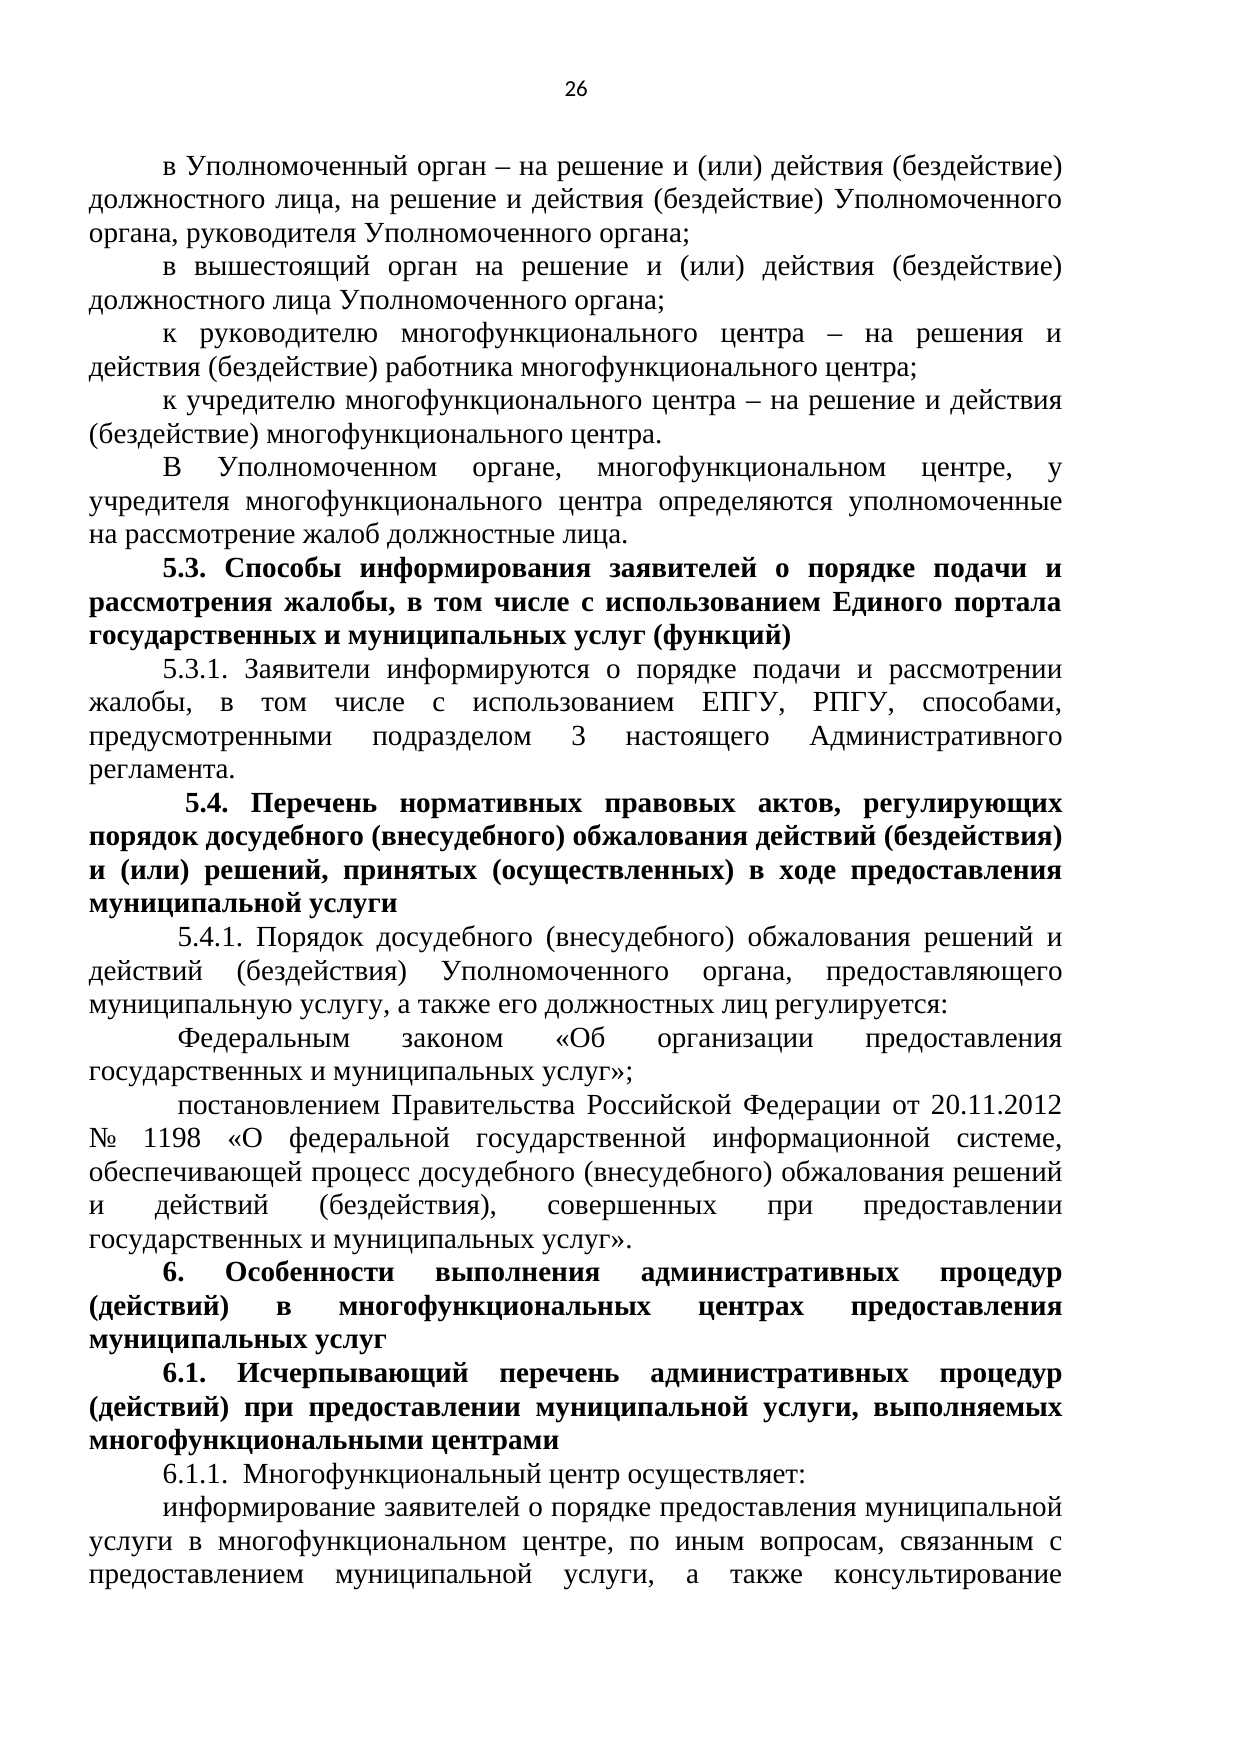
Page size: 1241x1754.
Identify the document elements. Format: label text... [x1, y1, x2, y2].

text 5.3. Способы информирования заявителей о порядке подачи и рассмотрения жалобы, в том числе с использованием Единого портала государственных и муниципальных услуг (функций) [89, 550, 1063, 651]
text в вышестоящий орган на решение и (или) действия (бездействие) должностного лица Уполномоченного органа; [89, 248, 1063, 315]
text 6.1. Исчерпывающий перечень административных процедур (действий) при предоставлении муниципальной услуги, выполняемых многофункциональными центрами [89, 1355, 1063, 1456]
text к руководителю многофункционального центра – на решения и действия (бездействие) работника многофункционального центра; [89, 315, 1063, 382]
text 5.4.1. Порядок досудебного (внесудебного) обжалования решений и действий (бездействия) Уполномоченного органа, предоставляющего муниципальную услугу, а также его должностных лиц регулируется: [89, 919, 1063, 1020]
text 5.4. Перечень нормативных правовых актов, регулирующих порядок досудебного (внесудебного) обжалования действий (бездействия) и (или) решений, принятых (осуществленных) в ходе предоставления муниципальной услуги [89, 785, 1063, 919]
text 6. Особенности выполнения административных процедур (действий) в многофункциональных центрах предоставления муниципальных услуг [89, 1254, 1063, 1355]
text 5.3.1. Заявители информируются о порядке подачи и рассмотрении жалобы, в том числе с использованием ЕПГУ, РПГУ, способами, предусмотренными подразделом 3 настоящего Административного регламента. [89, 651, 1063, 785]
text постановлением Правительства Российской Федерации от 20.11.2012 № 1198 «О федеральной государственной информационной системе, обеспечивающей процесс досудебного (внесудебного) обжалования решений и действий (бездействия), совершенных при предоставлении государственных и муниципальных услуг». [89, 1087, 1063, 1254]
text В Уполномоченном органе, многофункциональном центре, у учредителя многофункционального центра определяются уполномоченные на рассмотрение жалоб должностные лица. [89, 449, 1063, 550]
text Федеральным законом «Об организации предоставления государственных и муниципальных услуг»; [89, 1020, 1063, 1087]
text в Уполномоченный орган – на решение и (или) действия (бездействие) должностного лица, на решение и действия (бездействие) Уполномоченного органа, руководителя Уполномоченного органа; [89, 148, 1063, 248]
text к учредителю многофункционального центра – на решение и действия (бездействие) многофункционального центра. [89, 382, 1063, 449]
text 6.1.1. Многофункциональный центр осуществляет: [89, 1456, 1063, 1489]
